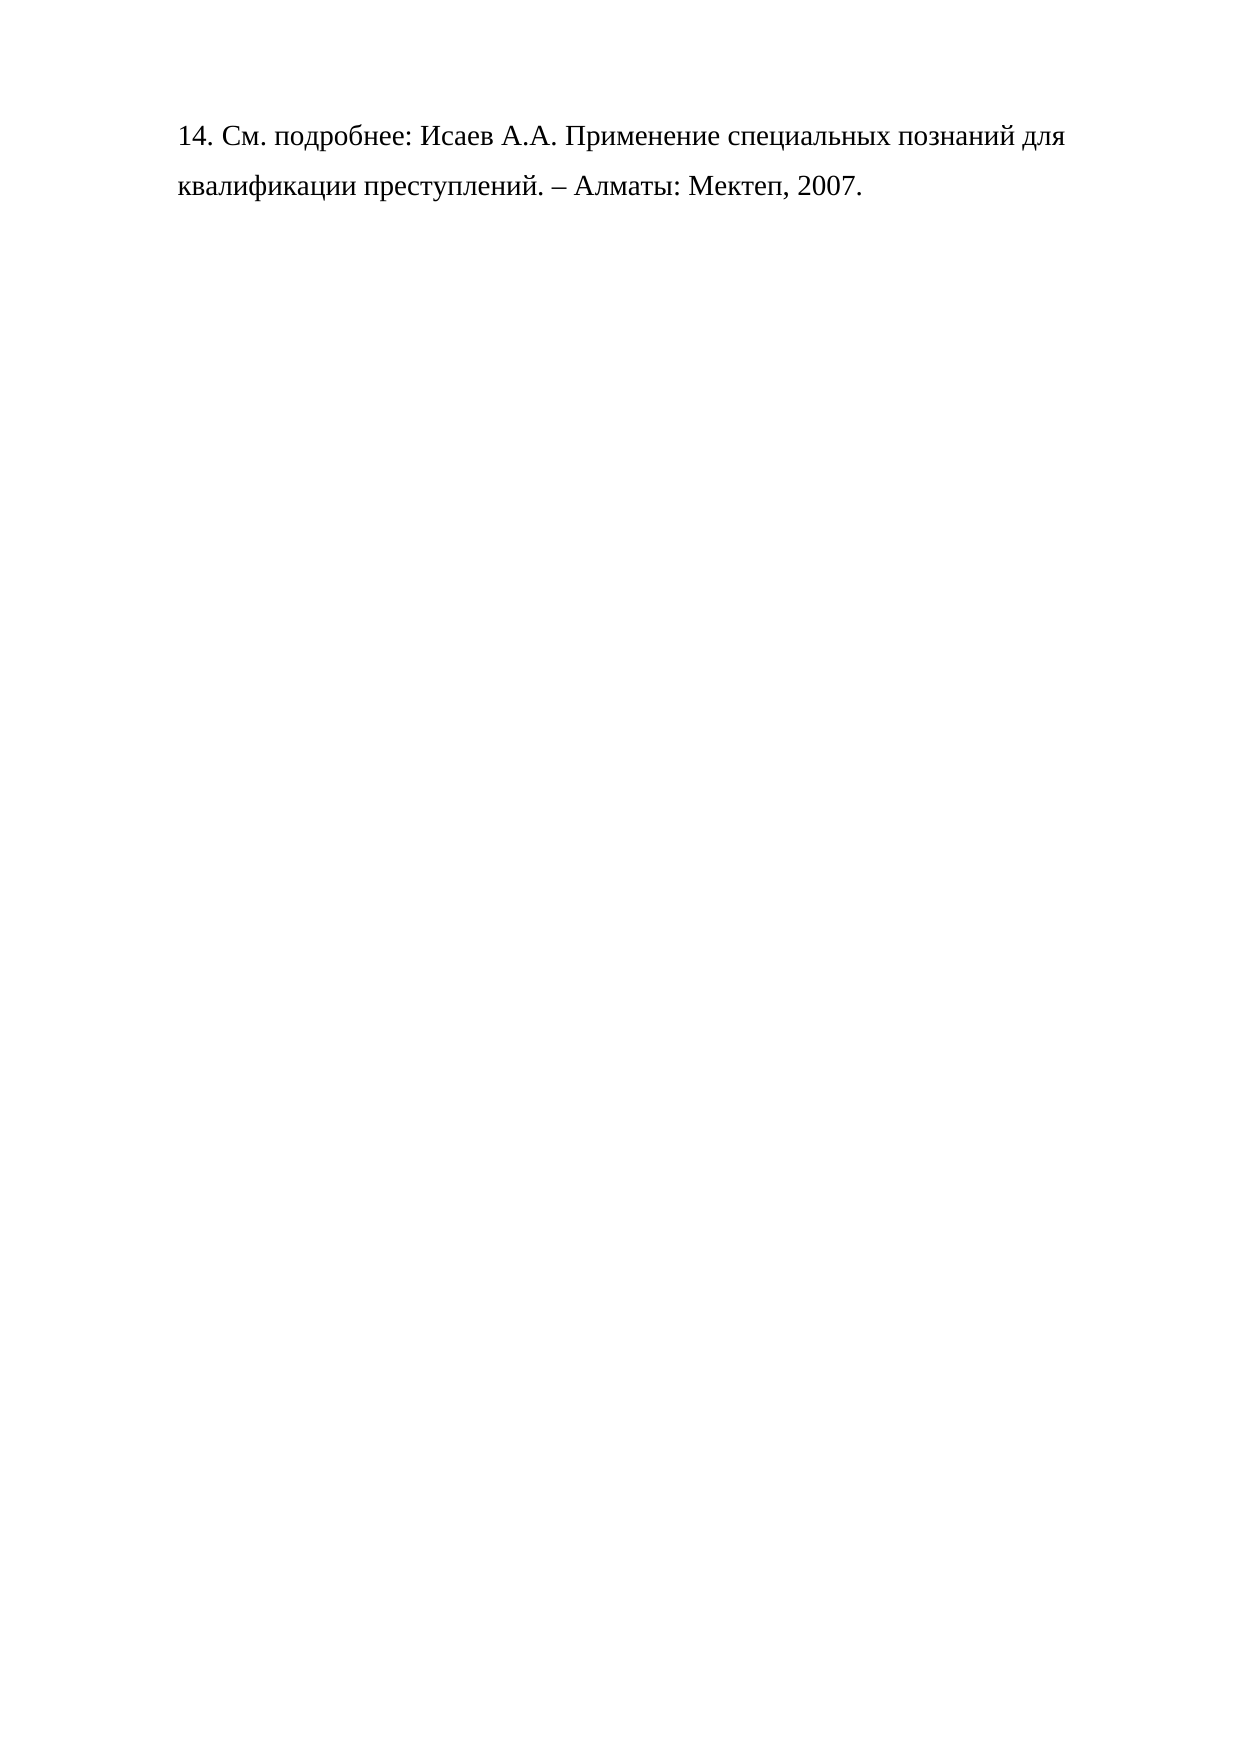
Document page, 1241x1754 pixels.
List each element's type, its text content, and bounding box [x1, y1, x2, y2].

list См. подробнее: Исаев А.А. Применение специальных познаний для квалификации преступлений. – Алматы: Мектеп, 2007. [177, 118, 1152, 202]
